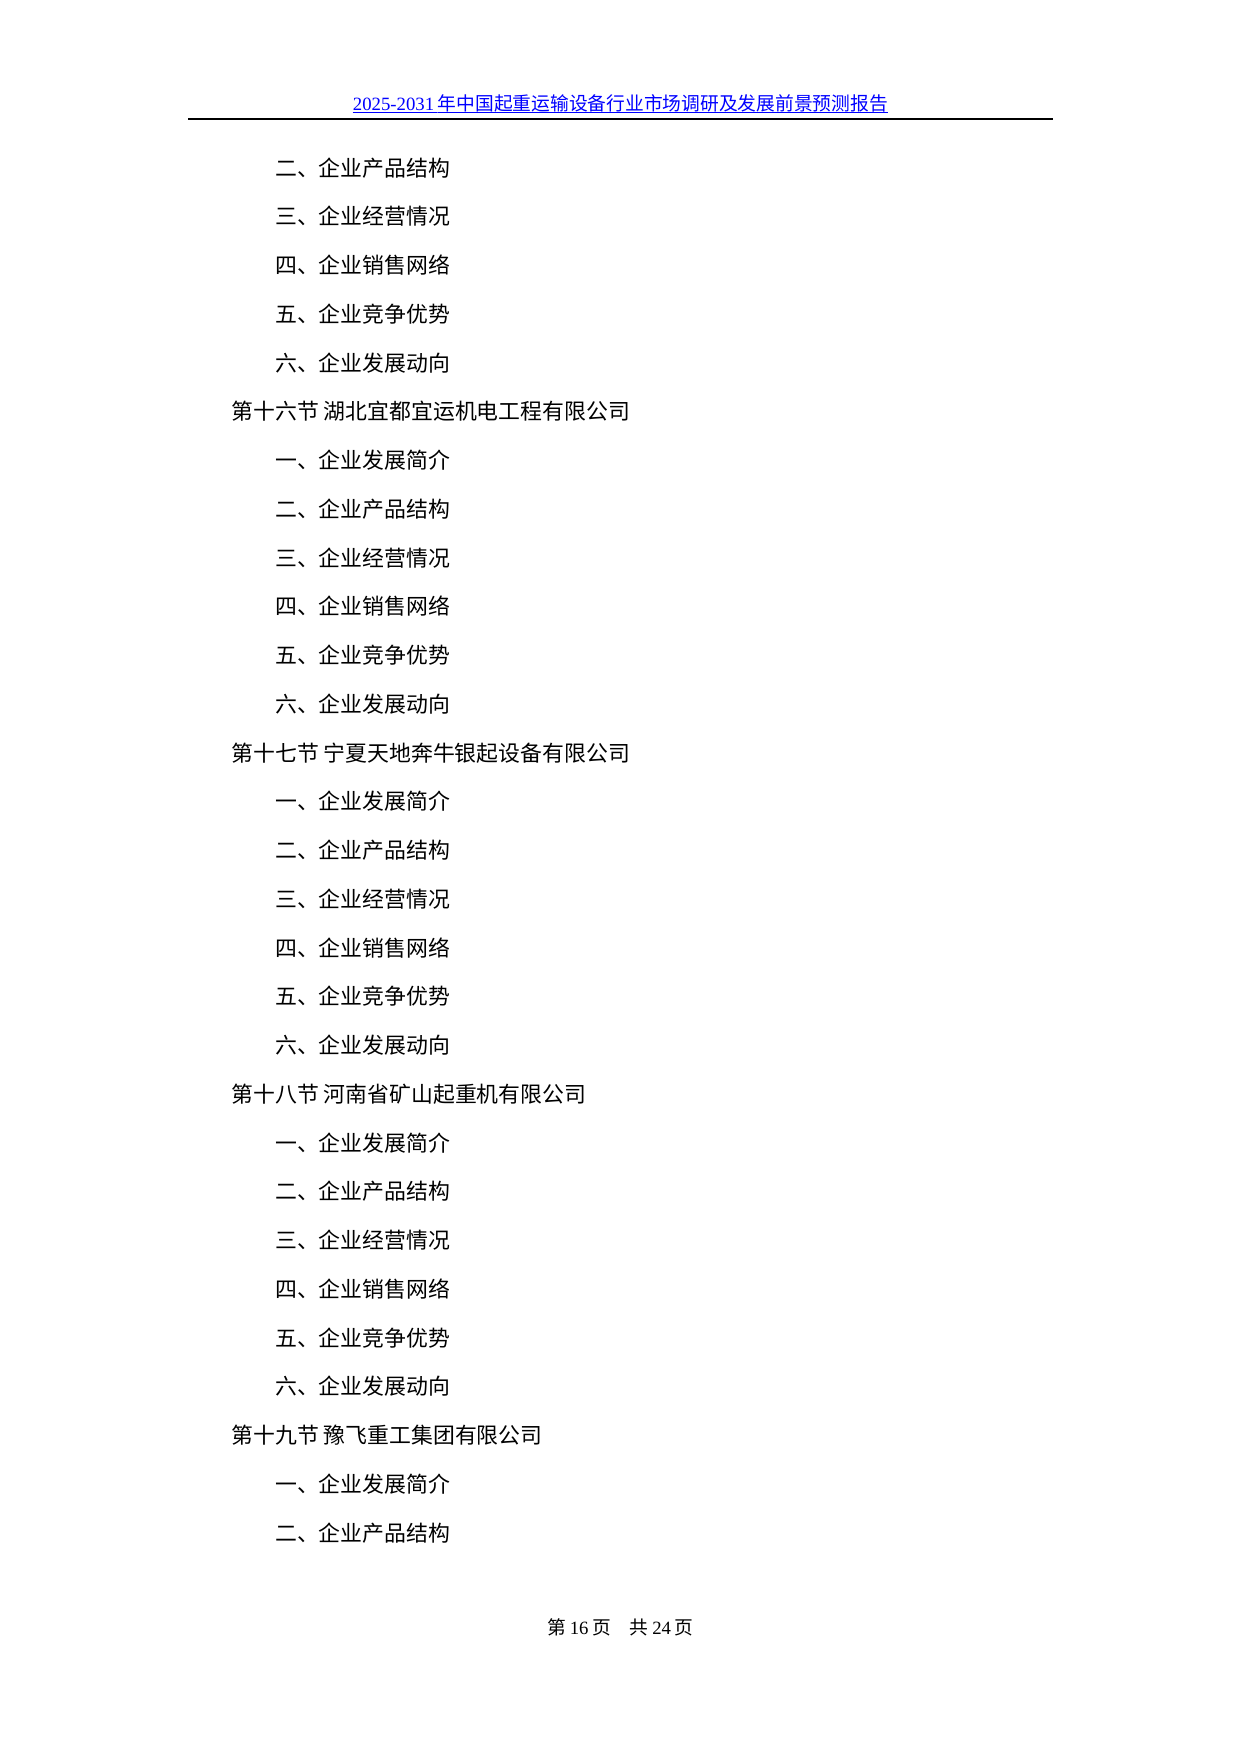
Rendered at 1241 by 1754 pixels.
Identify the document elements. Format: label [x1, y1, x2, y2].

text [187, 150, 1053, 1548]
